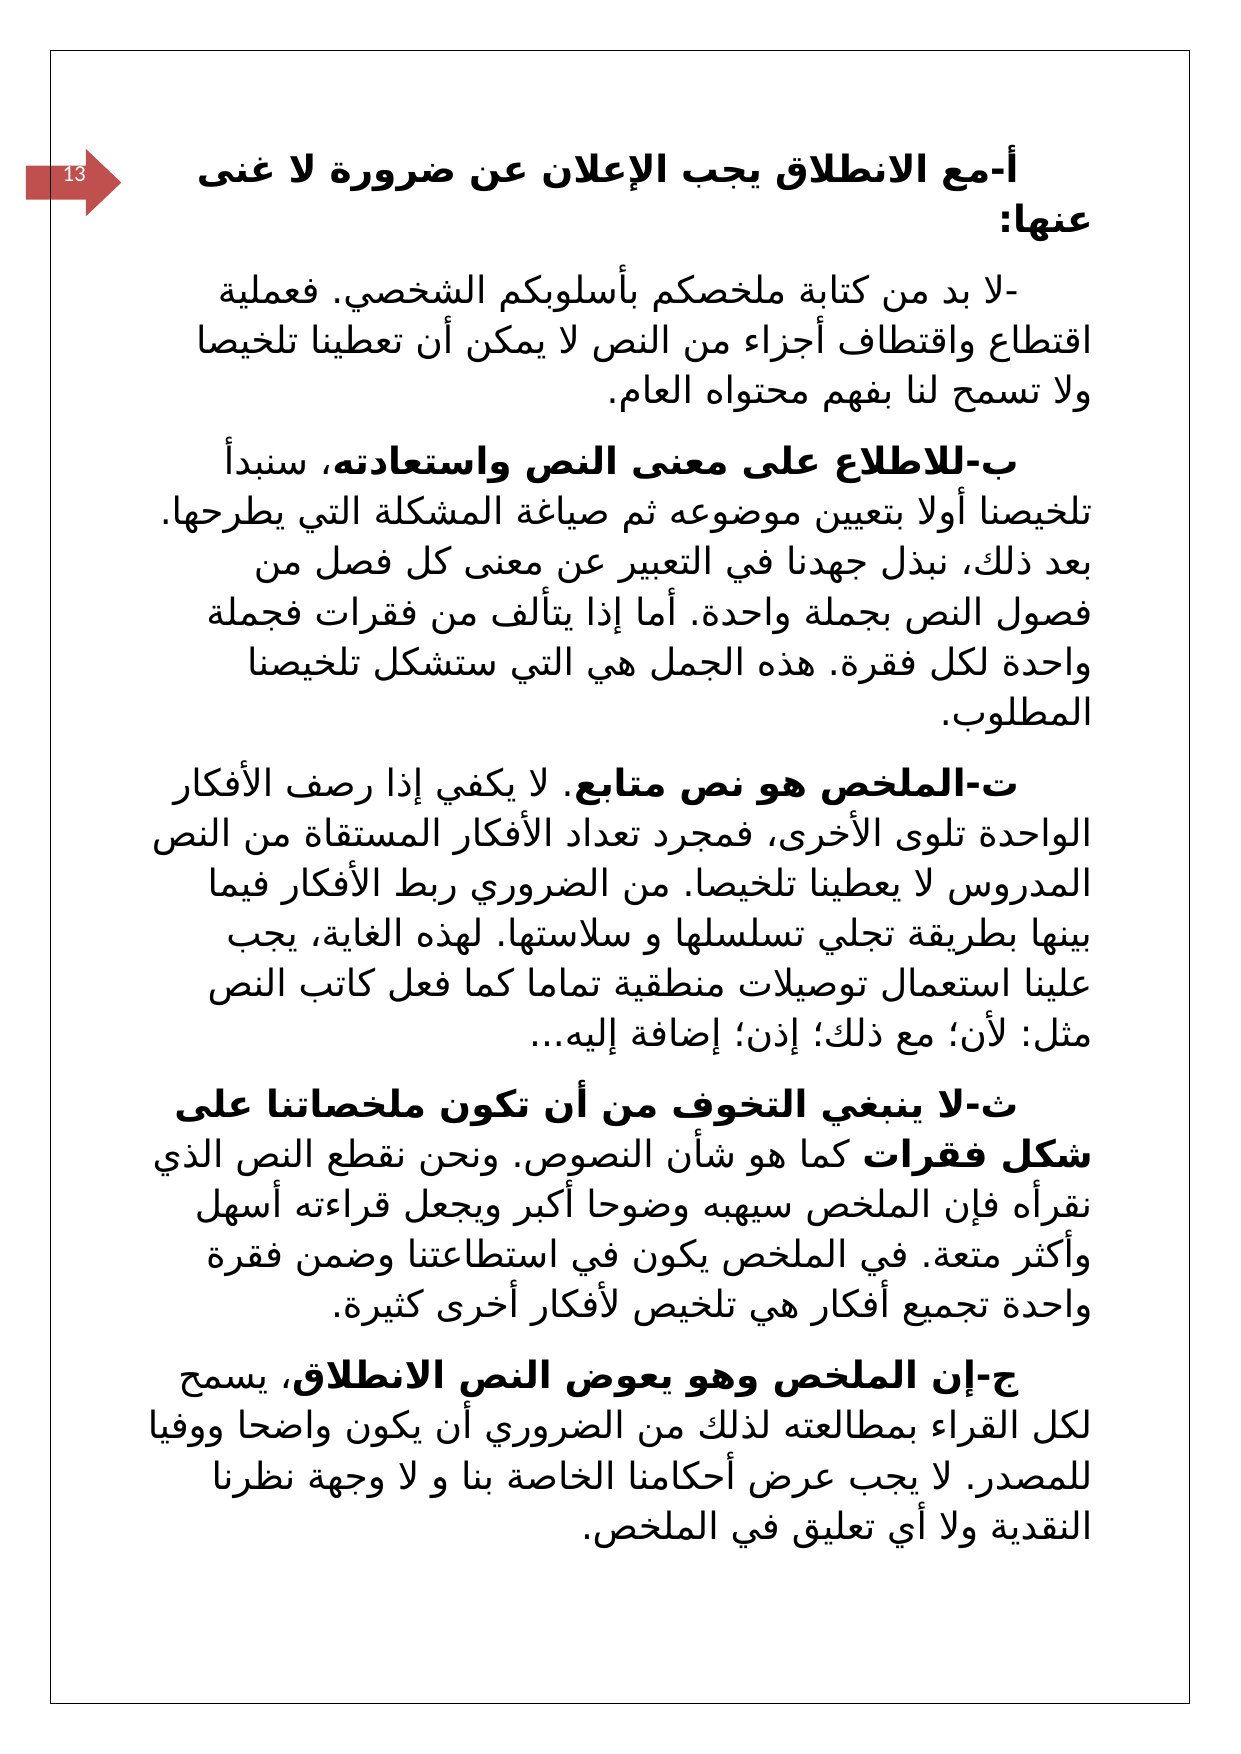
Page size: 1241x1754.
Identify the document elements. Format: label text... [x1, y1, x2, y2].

text -لا بد من كتابة ملخصكم بأسلوبكم الشخصي. فعملية اقتطاع واقتطاف أجزاء من النص لا يمكن أن تعطينا تلخيصا ولا تسمح لنا بفهم محتواه العام. [147, 269, 1093, 412]
text أ-مع الانطلاق يجب الإعلان عن ضرورة لا غنى عنها: [147, 148, 1093, 241]
text ت-الملخص هو نص متابع. لا يكفي إذا رصف الأفكار الواحدة تلوى الأخرى، فمجرد تعداد الأفكار المستقاة من النص المدروس لا يعطينا تلخيصا. من الضروري ربط الأفكار فيما بينها بطريقة تجلي تسلسلها و سلاستها. لهذه الغاية، يجب علينا استعمال توصيلات منطقية تماما كما فعل كاتب النص مثل: لأن؛ مع ذلك؛ إذن؛ إضافة إليه... [147, 761, 1093, 1055]
text ج-إن الملخص وهو يعوض النص الانطلاق، يسمح لكل القراء بمطالعته لذلك من الضروري أن يكون واضحا ووفيا للمصدر. لا يجب عرض أحكامنا الخاصة بنا و لا وجهة نظرنا النقدية ولا أي تعليق في الملخص. [147, 1354, 1093, 1548]
text ب-للاطلاع على معنى النص واستعادته، سنبدأ تلخيصنا أولا بتعيين موضوعه ثم صياغة المشكلة التي يطرحها. بعد ذلك، نبذل جهدنا في التعبير عن معنى كل فصل من فصول النص بجملة واحدة. أما إذا يتألف من فقرات فجملة واحدة لكل فقرة. هذه الجمل هي التي ستشكل تلخيصنا المطلوب. [147, 440, 1093, 734]
text ث-لا ينبغي التخوف من أن تكون ملخصاتنا على شكل فقرات كما هو شأن النصوص. ونحن نقطع النص الذي نقرأه فإن الملخص سيهبه وضوحا أكبر ويجعل قراءته أسهل وأكثر متعة. في الملخص يكون في استطاعتنا وضمن فقرة واحدة تجميع أفكار هي تلخيص لأفكار أخرى كثيرة. [147, 1083, 1093, 1327]
